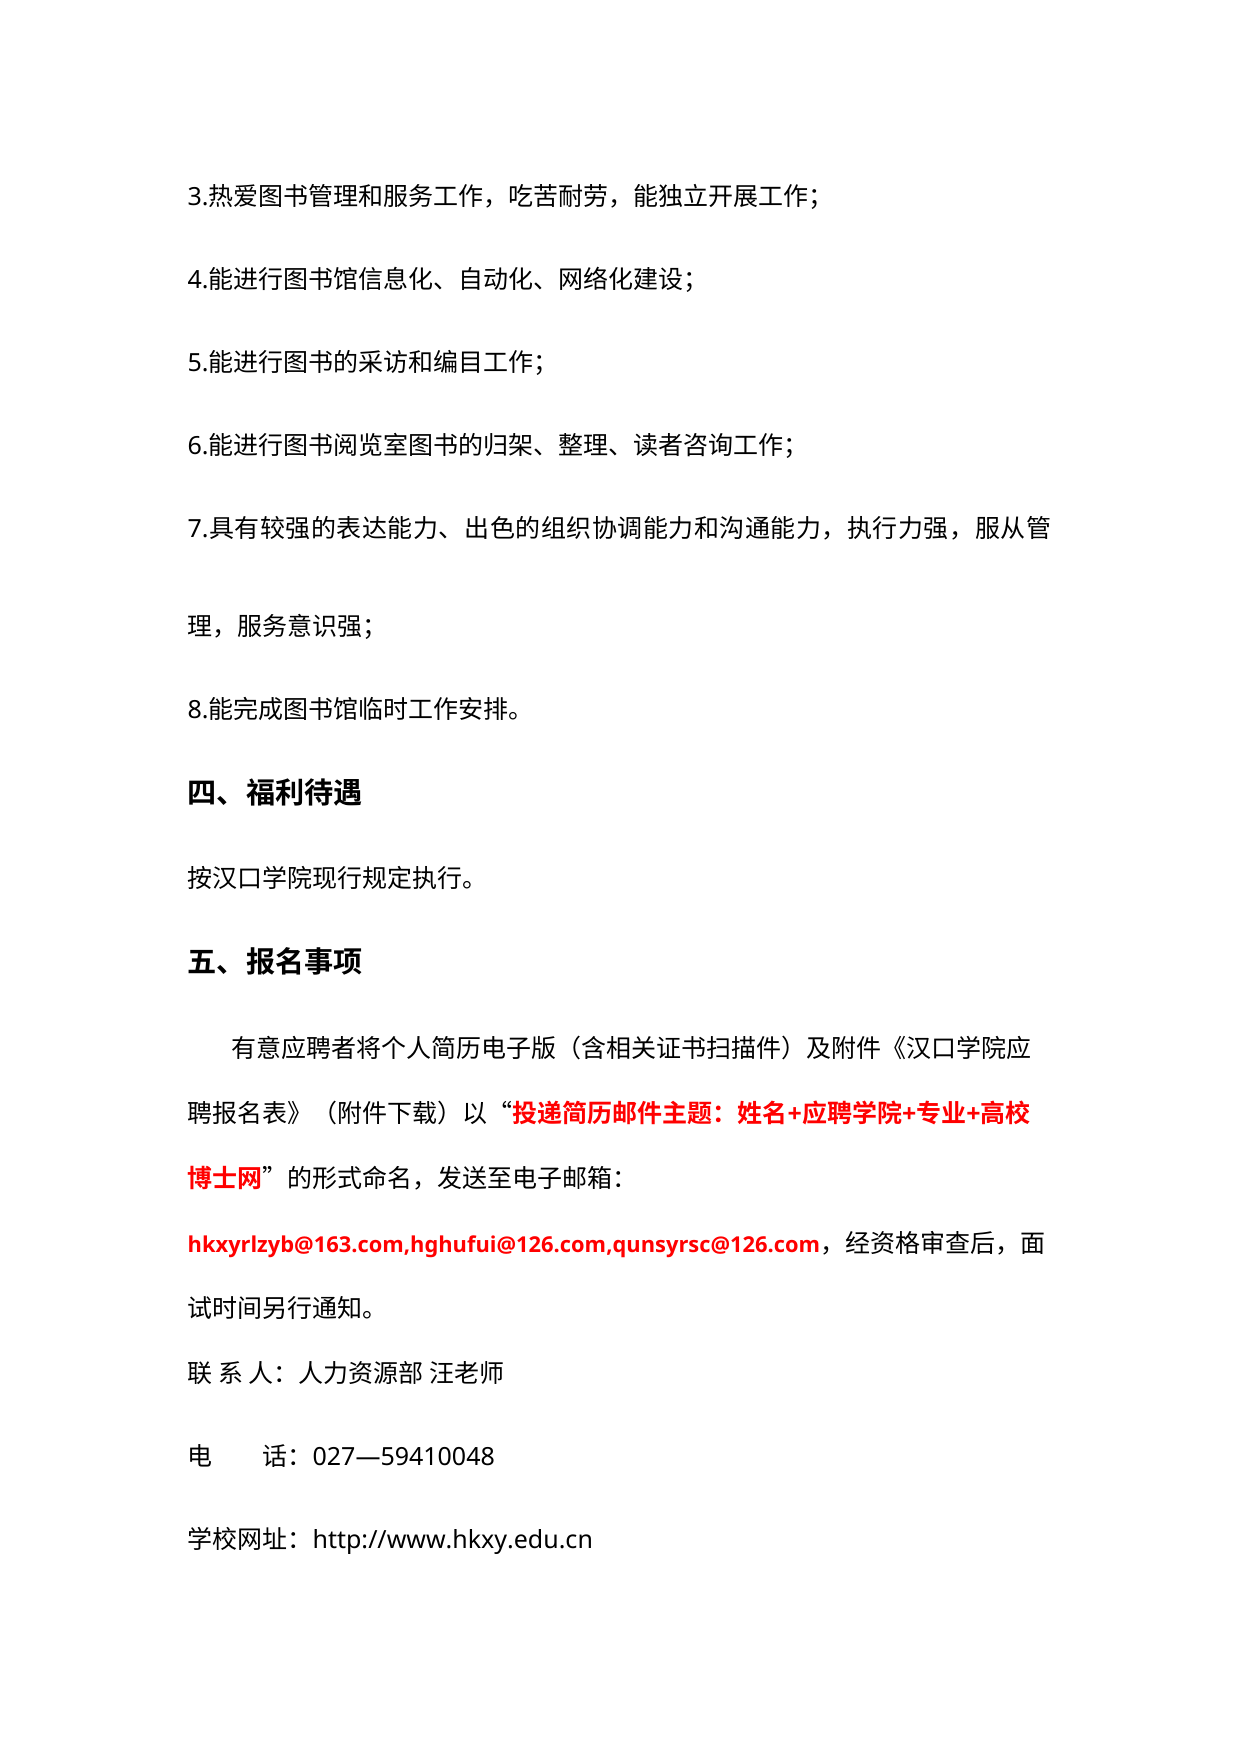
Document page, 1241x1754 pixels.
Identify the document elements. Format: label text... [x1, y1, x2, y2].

text 五、报名事项 [187, 927, 1053, 992]
text 联 系 人：人力资源部 汪老师 [187, 1339, 1053, 1404]
text 学校网址：http://www.hkxy.edu.cn [187, 1505, 1053, 1570]
text 4.能进行图书馆信息化、自动化、网络化建设； [187, 245, 1053, 310]
text 按汉口学院现行规定执行。 [187, 844, 1053, 909]
text 3.热爱图书管理和服务工作，吃苦耐劳，能独立开展工作； [187, 162, 1053, 227]
text 6.能进行图书阅览室图书的归架、整理、读者咨询工作； [187, 411, 1053, 476]
text 有意应聘者将个人简历电子版（含相关证书扫描件）及附件《汉口学院应聘报名表》（附件下载）以“投递简历邮件主题：姓名+应聘学院+专业+高校博士网”的形式命名，发送至电子邮箱：hkxyrlzyb@163.com,hghufui@126.com,qunsyrsc@126.com，经资格审查后，面试时间另行通知。 [187, 1014, 1053, 1339]
text 电 话：027—59410048 [187, 1422, 1053, 1487]
text 8.能完成图书馆临时工作安排。 [187, 675, 1053, 740]
text 5.能进行图书的采访和编目工作； [187, 328, 1053, 393]
text 7.具有较强的表达能力、出色的组织协调能力和沟通能力，执行力强，服从管理，服务意识强； [187, 494, 1053, 657]
text 四、福利待遇 [187, 758, 1053, 823]
